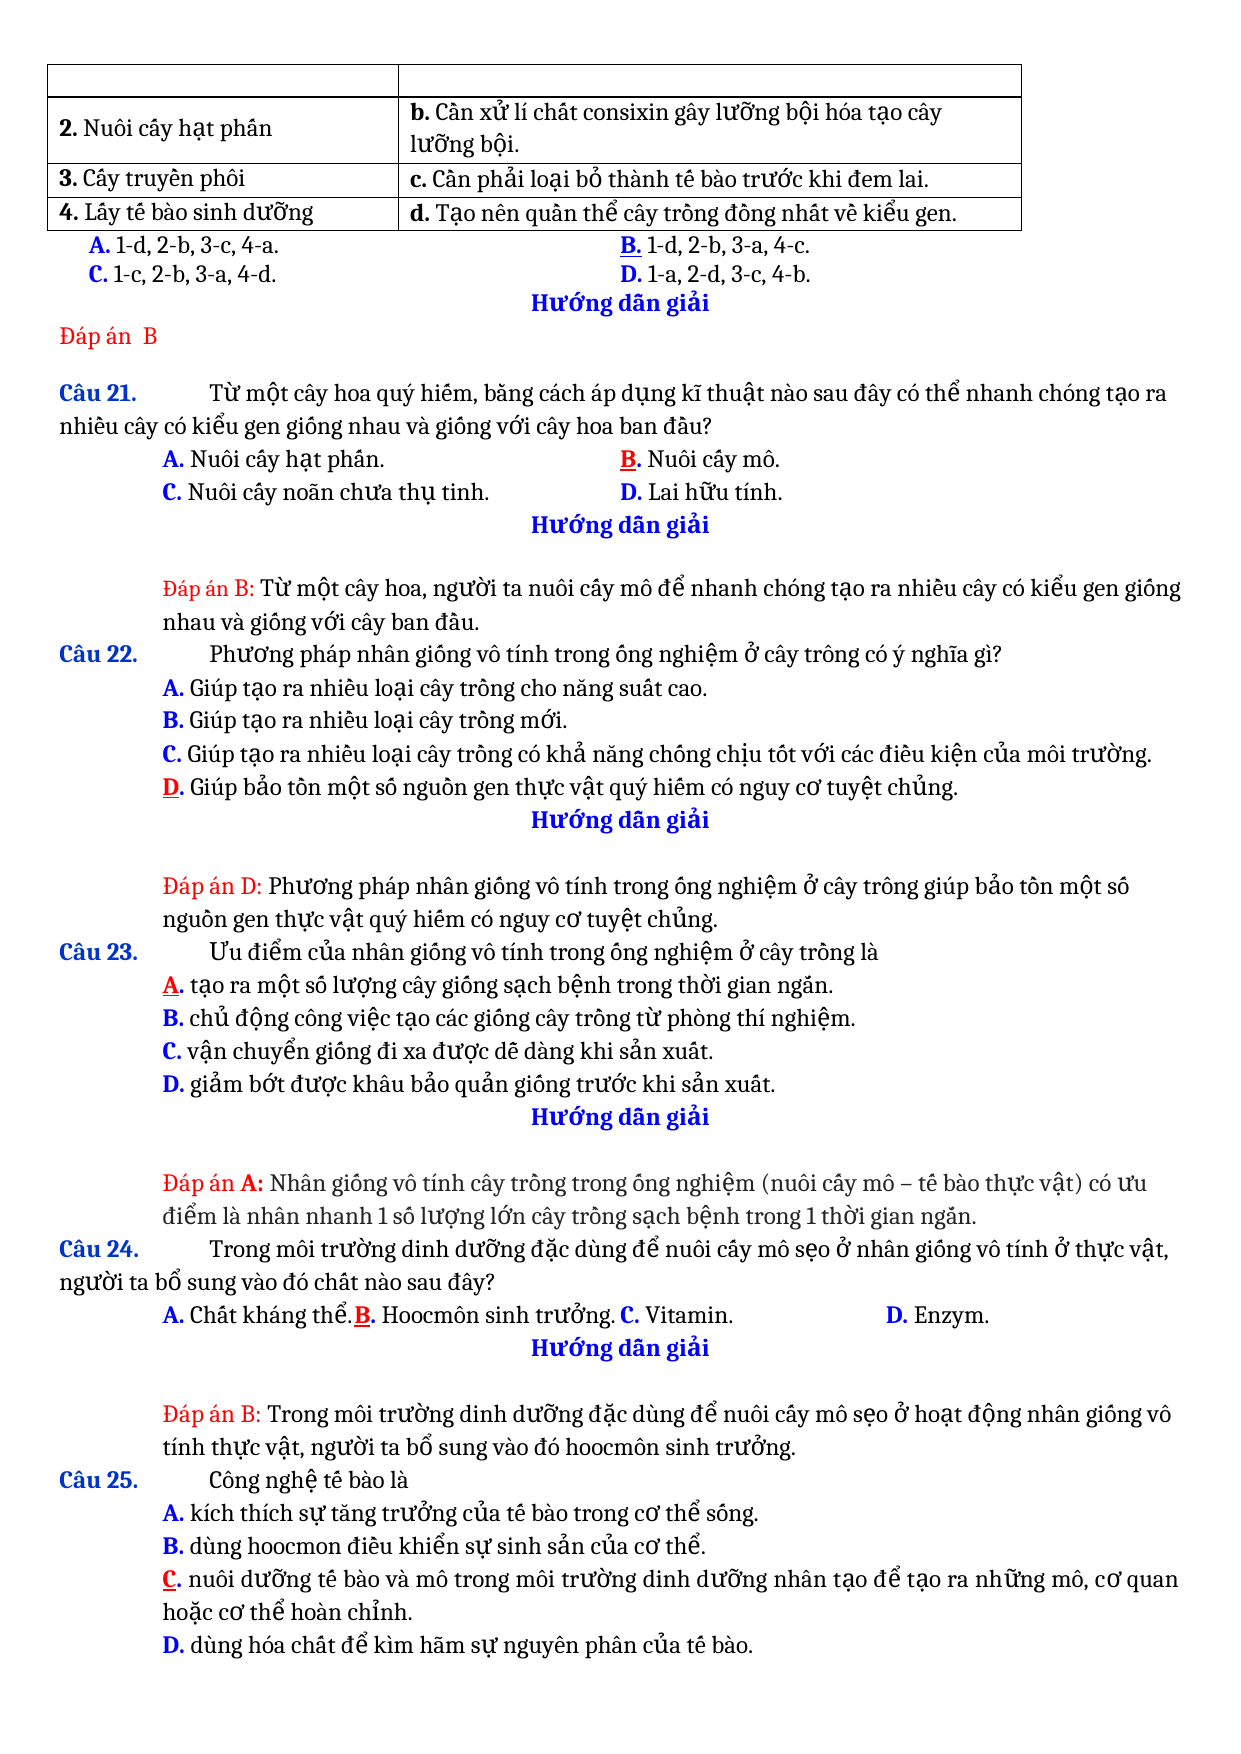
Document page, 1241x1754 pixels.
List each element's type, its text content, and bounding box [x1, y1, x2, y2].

text D. Giúp bảo tồn một số nguồn gen thực vật quý hiếm có nguy cơ tuyệt chủng. [162, 772, 1181, 801]
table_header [399, 65, 1021, 96]
text Câu 22. Phương pháp nhân giống vô tính trong ống nghiệm ở cây trông có ý nghĩa gì? [59, 640, 1181, 669]
text A. Chất kháng thể. B. Hoocmôn sinh trưởng. C. Vitamin. D. Enzym. [162, 1301, 1181, 1329]
text B. dùng hoocmon điều khiển sự sinh sản của cơ thể. [162, 1532, 1181, 1561]
table_cell b. Cần xử lí chất consixin gây lưỡng bội hóa tạo cây lưỡng bội. [399, 98, 1021, 163]
text Câu 25. Công nghệ tế bào là [59, 1466, 1181, 1495]
text Hướng dẫn giải [59, 511, 1181, 540]
text Đáp án D: Phương pháp nhân giống vô tính trong ống nghiệm ở cây trông giúp bảo tồn một số nguồn gen thực vật quý hiếm có nguy cơ tuyệt chủng. [162, 872, 1181, 933]
text Đáp án B: Trong môi trường dinh dưỡng đặc dùng để nuôi cấy mô sẹo ở hoạt động nhân giống vô tính thực vật, người ta bổ sung vào đó hoocmôn sinh trưởng. [162, 1400, 1181, 1462]
text Hướng dẫn giải [59, 289, 1181, 318]
text B. Giúp tạo ra nhiều loại cây trồng mới. [162, 706, 1181, 735]
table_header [48, 65, 398, 96]
text C. nuôi dưỡng tế bào và mô trong môi trường dinh dưỡng nhân tạo để tạo ra những mô, cơ quan hoặc cơ thể hoàn chỉnh. [162, 1565, 1181, 1627]
text C. Giúp tạo ra nhiều loại cây trồng có khả năng chống chịu tốt với các điều kiện của môi trường. [162, 739, 1181, 768]
text Hướng dẫn giải [59, 1103, 1181, 1131]
text A. Nuôi cấy hạt phấn. B. Nuôi cấy mô. [162, 445, 1181, 474]
text Đáp án B [59, 322, 1181, 351]
text Câu 24. Trong môi trường dinh dưỡng đặc dùng để nuôi cấy mô sẹo ở nhân giống vô tính ở thực vật, người ta bổ sung vào đó chất nào sau đây? [59, 1235, 1181, 1297]
text Câu 21. Từ một cây hoa quý hiếm, bằng cách áp dụng kĩ thuật nào sau đây có thể nhanh chóng tạo ra nhiều cây có kiểu gen giống nhau và giống với cây hoa ban đầu? [59, 379, 1181, 441]
text D. giảm bớt được khâu bảo quản giống trước khi sản xuất. [162, 1070, 1181, 1098]
text A. Giúp tạo ra nhiều loại cây trồng cho năng suất cao. [162, 673, 1181, 702]
text B. chủ động công việc tạo các giống cây trồng từ phòng thí nghiệm. [162, 1004, 1181, 1032]
text Câu 23. Ưu điểm của nhân giống vô tính trong ống nghiệm ở cây trồng là [59, 938, 1181, 966]
text C. Nuôi cấy noãn chưa thụ tinh. D. Lai hữu tính. [490, 478, 1181, 507]
text Đáp án B: Từ một cây hoa, người ta nuôi cấy mô để nhanh chóng tạo ra nhiều cây có kiểu gen giống nhau và giống với cây ban đầu. [162, 574, 1181, 636]
table_cell 4. Lấy tế bào sinh dưỡng [48, 198, 398, 230]
table_cell c. Cần phải loại bỏ thành tế bào trước khi đem lai. [399, 164, 1021, 197]
text D. dùng hóa chất để kìm hãm sự nguyên phân của tế bào. [162, 1631, 1181, 1660]
text Hướng dẫn giải [59, 806, 1181, 834]
table_cell 3. Cấy truyền phôi [48, 164, 398, 197]
text A. 1-d, 2-b, 3-c, 4-a. B. 1-d, 2-b, 3-a, 4-c. [59, 231, 1181, 260]
text C. 1-c, 2-b, 3-a, 4-d. D. 1-a, 2-d, 3-c, 4-b. [59, 260, 1181, 289]
table_cell 2. Nuôi cấy hạt phấn [48, 98, 398, 163]
text A. tạo ra một số lượng cây giống sạch bệnh trong thời gian ngắn. [162, 971, 1181, 999]
table_cell d. Tạo nên quần thể cây trồng đồng nhất về kiểu gen. [399, 198, 1021, 230]
text Đáp án A: Nhân giống vô tính cây trồng trong ống nghiệm (nuôi cấy mô – tế bào thực vật) có ưu điểm là nhân nhanh 1 số lượng lớn cây trồng sạch bệnh trong 1 thời gian ngắn. [162, 1169, 1181, 1231]
text C. vận chuyển giống đi xa được dễ dàng khi sản xuất. [162, 1037, 1181, 1065]
text A. kích thích sự tăng trưởng của tế bào trong cơ thể sống. [162, 1499, 1181, 1528]
text Hướng dẫn giải [59, 1334, 1181, 1363]
